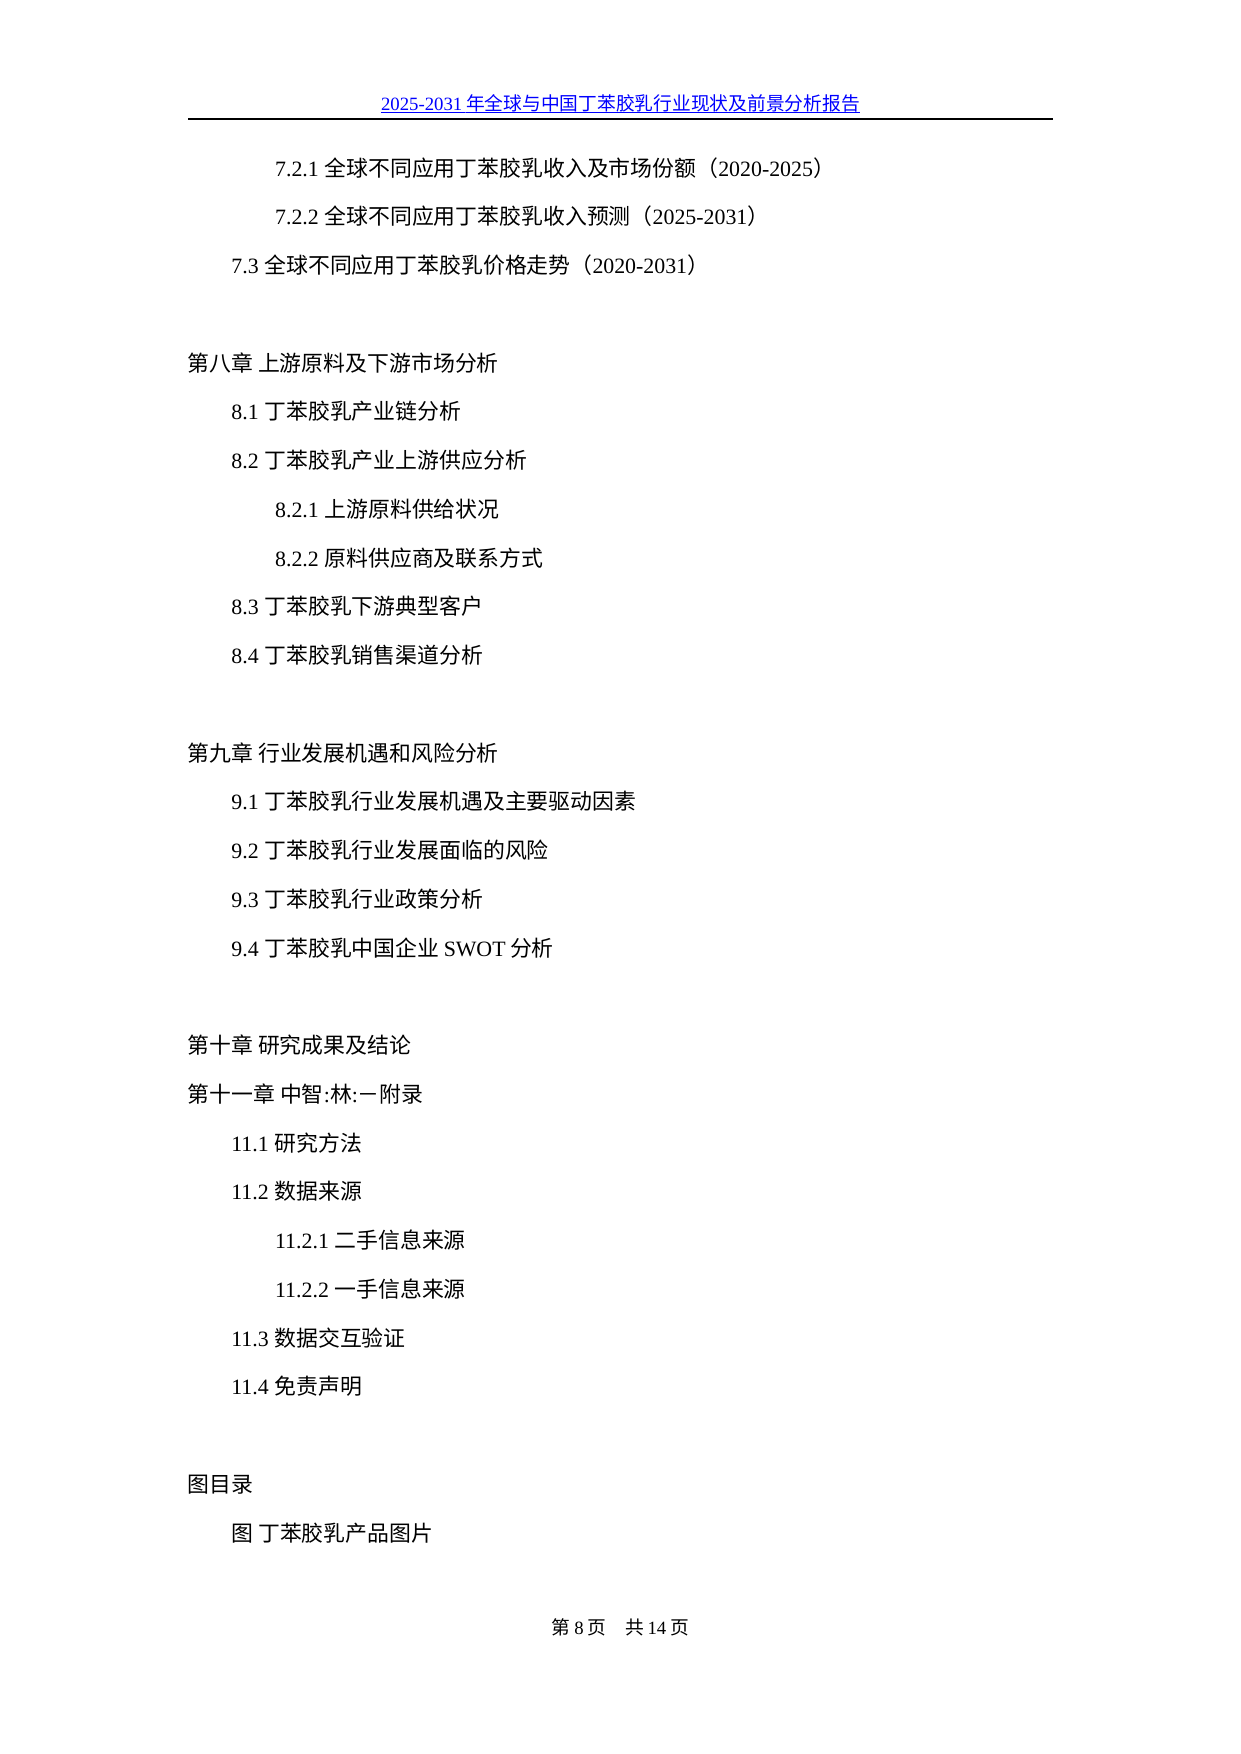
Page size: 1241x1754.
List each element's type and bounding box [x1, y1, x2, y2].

text [187, 150, 1053, 1548]
